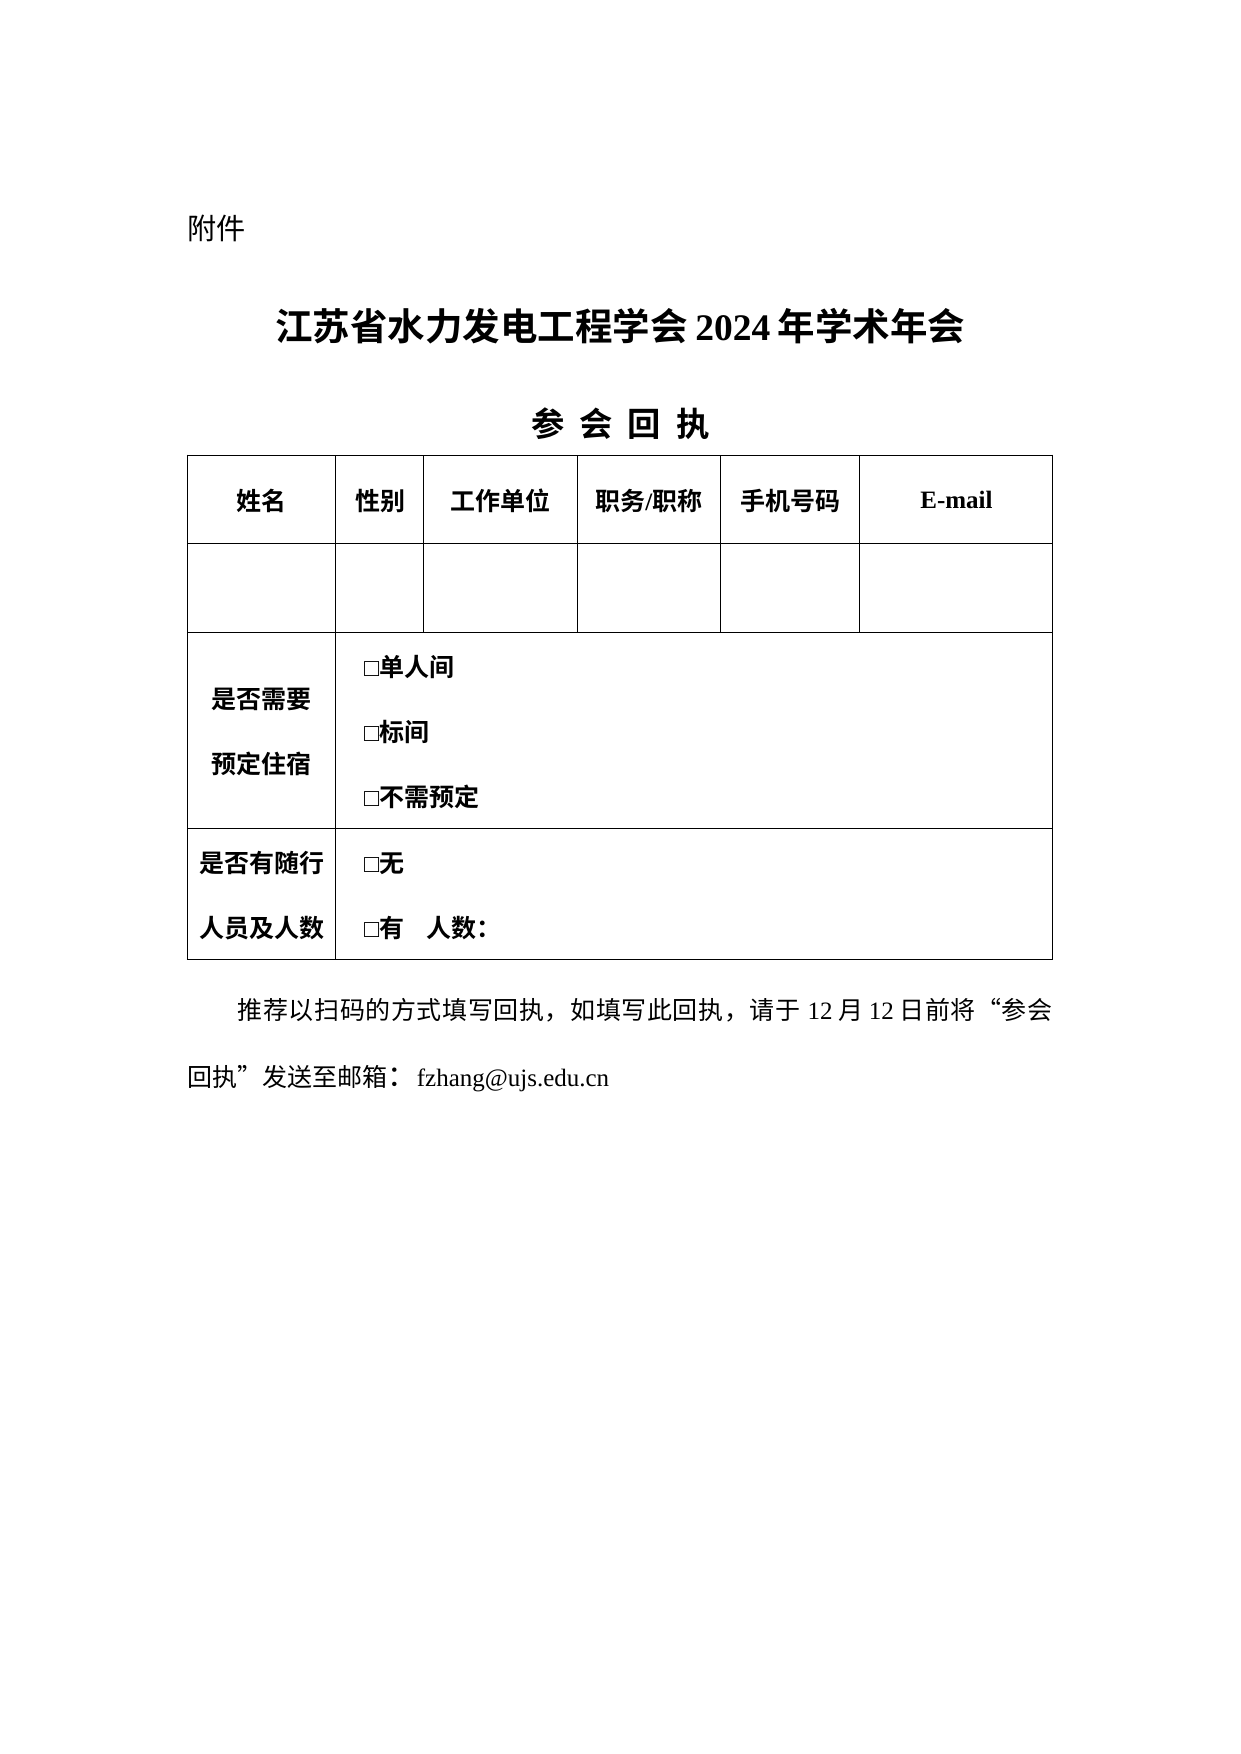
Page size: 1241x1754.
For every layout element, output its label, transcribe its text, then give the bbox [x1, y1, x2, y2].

text 附件 [187, 194, 1053, 259]
table_header 工作单位 [424, 456, 577, 543]
table_header 手机号码 [721, 456, 859, 543]
table_cell 是否需要 预定住宿 [188, 633, 335, 828]
table_header E-mail [860, 456, 1052, 543]
table_cell [424, 544, 577, 632]
text 参 会 回 执 [187, 389, 1053, 454]
table_cell 是否有随行人员及人数 [188, 829, 335, 959]
table_cell □无 □有 人数： [336, 829, 1052, 959]
table_cell [721, 544, 859, 632]
table_cell [860, 544, 1052, 632]
table_cell □单人间 □标间 □不需预定 [336, 633, 1052, 828]
table_cell [188, 544, 335, 632]
table_cell [336, 544, 423, 632]
table_header 职务/职称 [578, 456, 720, 543]
text 推荐以扫码的方式填写回执，如填写此回执，请于12月12日前将“参会回执”发送至邮箱：fzhang@ujs.edu.cn [187, 976, 1053, 1106]
table_header 姓名 [188, 456, 335, 543]
table_cell [578, 544, 720, 632]
table_header 性别 [336, 456, 423, 543]
text 江苏省水力发电工程学会2024年学术年会 [187, 292, 1053, 357]
